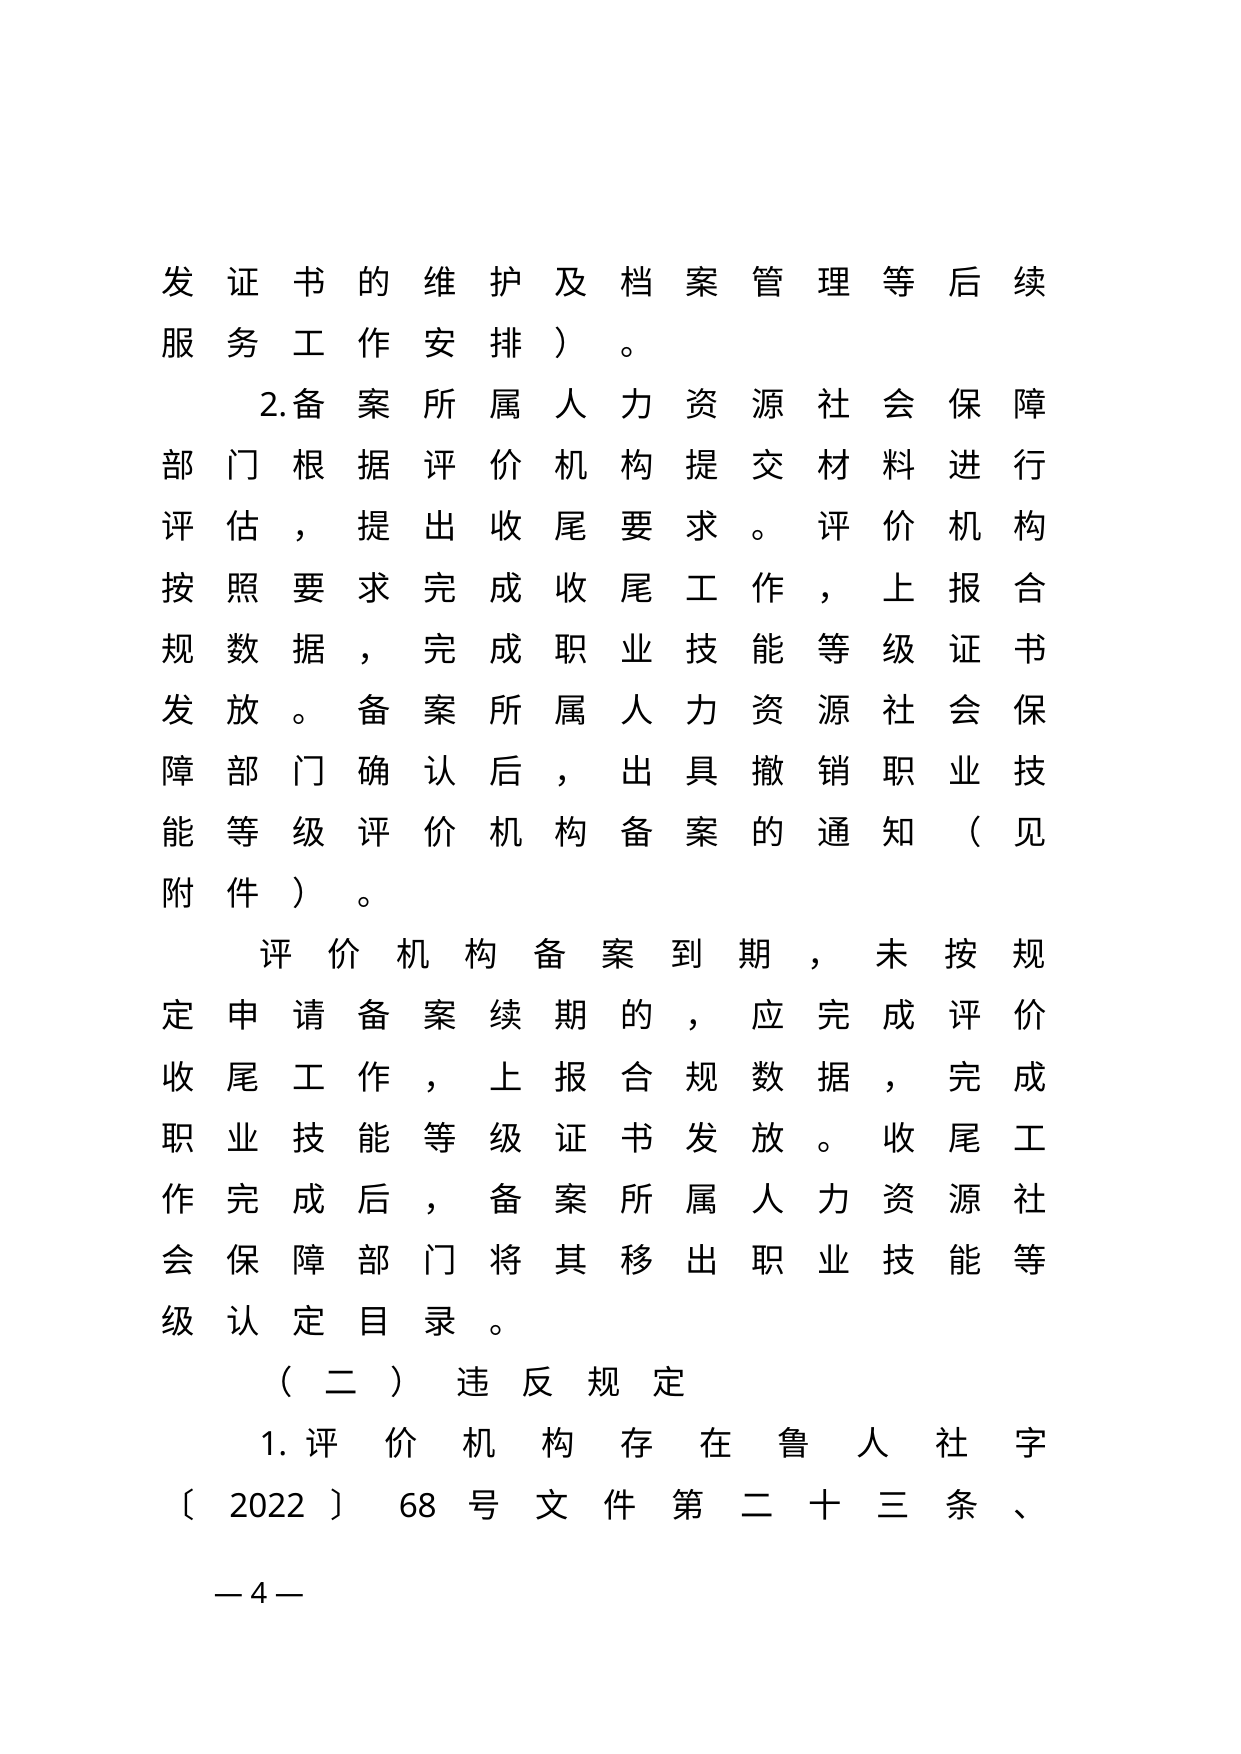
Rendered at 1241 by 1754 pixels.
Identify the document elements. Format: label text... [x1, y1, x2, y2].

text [161, 249, 1079, 371]
text （二）违反规定 [161, 1350, 1079, 1411]
text 2.备案所属人力资源社会保障部门根据评价机构提交材料进行评估，提出收尾要求。评价机构按照要求完成收尾工作，上报合规数据，完成职业技能等级证书发放。备案所属人力资源社会保障部门确认后，出具撤销职业技能等级评价机构备案的通知（见附件）。 [161, 371, 1079, 922]
text 评价机构备案到期，未按规定申请备案续期的，应完成评价收尾工作，上报合规数据，完成职业技能等级证书发放。收尾工作完成后，备案所属人力资源社会保障部门将其移出职业技能等级认定目录。 [161, 922, 1079, 1350]
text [161, 1411, 1079, 1533]
